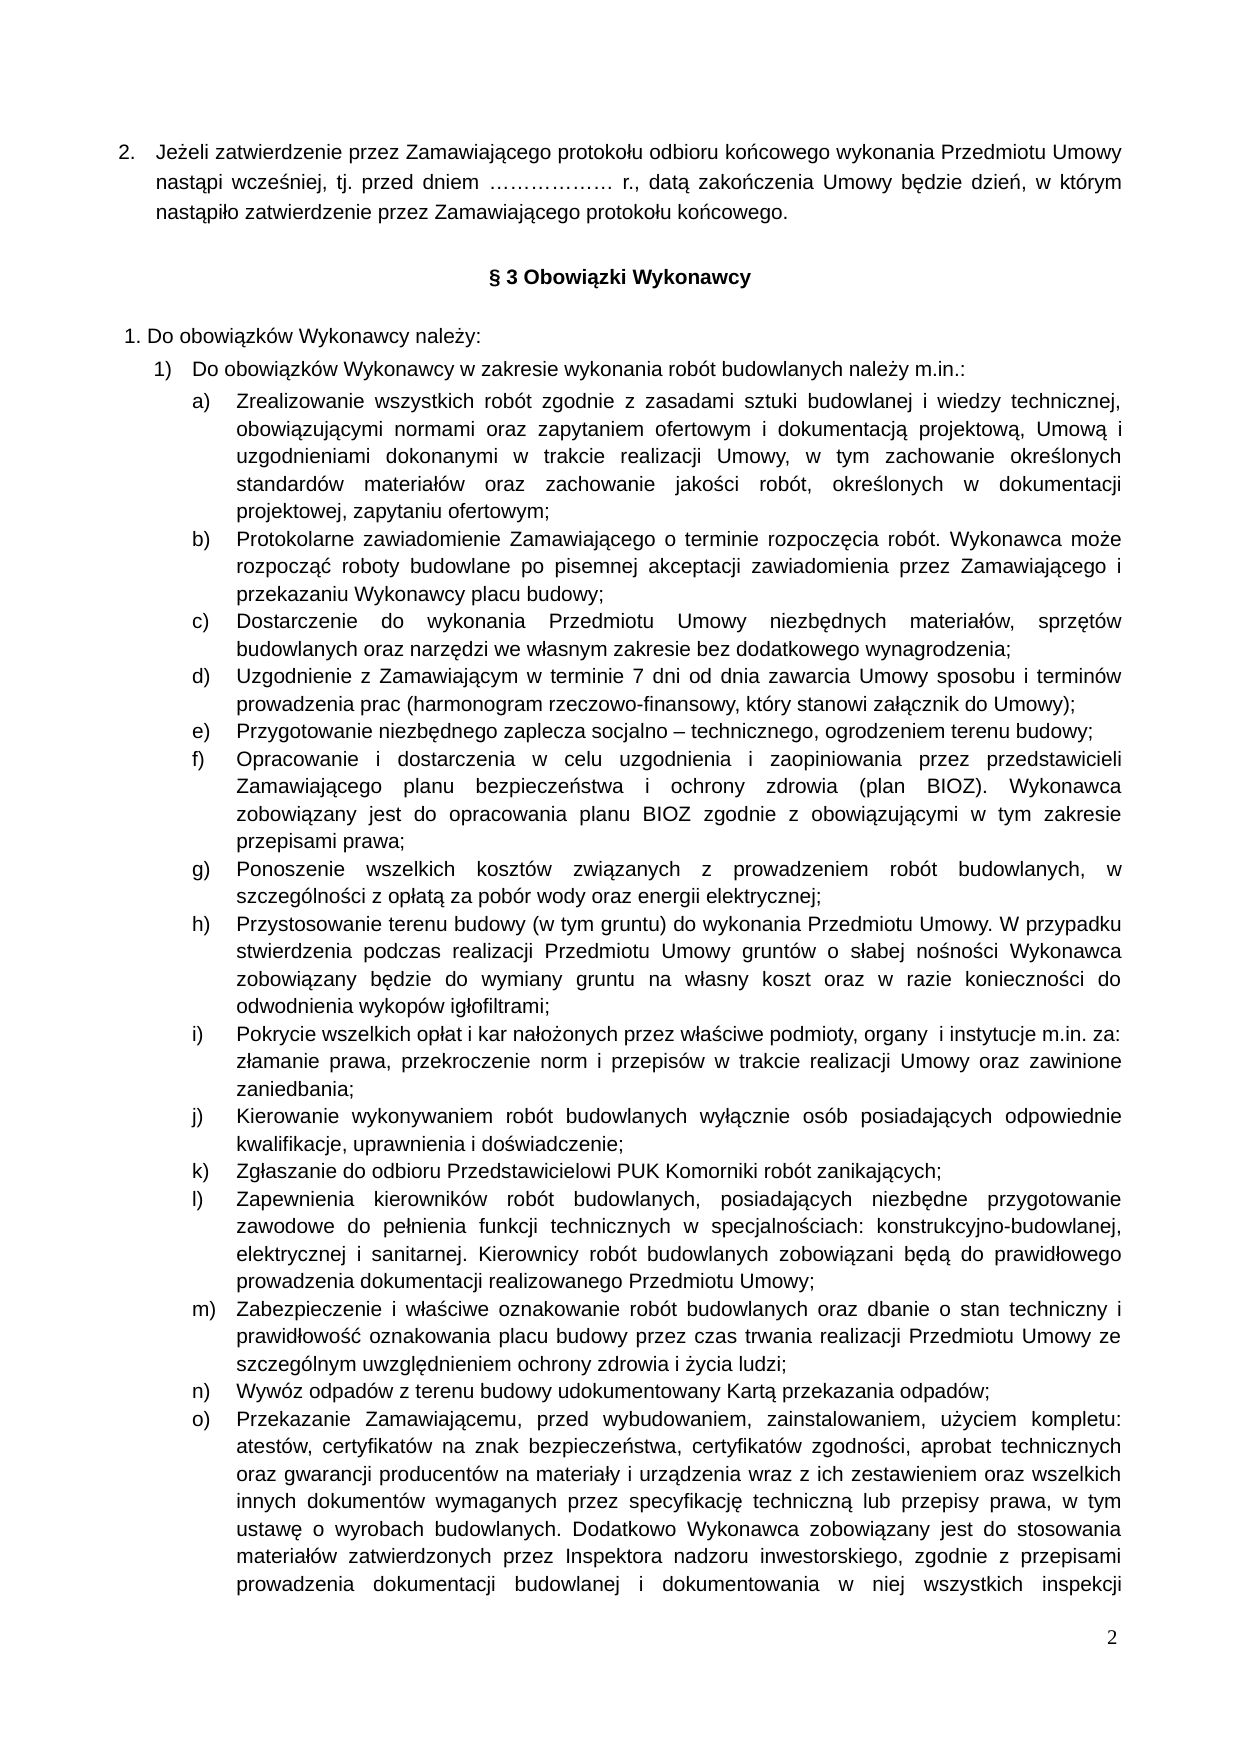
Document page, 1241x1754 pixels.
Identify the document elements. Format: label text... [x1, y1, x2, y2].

list Ponoszenie wszelkich kosztów związanych z prowadzeniem robót budowlanych, w szczególności z opłatą za pobór wody oraz energii elektrycznej; [192, 856, 1122, 908]
list Zabezpieczenie i właściwe oznakowanie robót budowlanych oraz dbanie o stan techniczny i prawidłowość oznakowania placu budowy przez czas trwania realizacji Przedmiotu Umowy ze szczególnym uwzględnieniem ochrony zdrowia i życia ludzi; [192, 1296, 1122, 1375]
list Dostarczenie do wykonania Przedmiotu Umowy niezbędnych materiałów, sprzętów budowlanych oraz narzędzi we własnym zakresie bez dodatkowego wynagrodzenia; [192, 609, 1122, 660]
text 1) Do obowiązków Wykonawcy w zakresie wykonania robót budowlanych należy m.in.: [153, 357, 1122, 381]
text 1. Do obowiązków Wykonawcy należy: [124, 324, 1122, 348]
list Pokrycie wszelkich opłat i kar nałożonych przez właściwe podmioty, organy i instytucje m.in. za: złamanie prawa, przekroczenie norm i przepisów w trakcie realizacji Umowy oraz zawinione zaniedbania; [192, 1021, 1122, 1100]
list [192, 1406, 1122, 1595]
list Jeżeli zatwierdzenie przez Zamawiającego protokołu odbioru końcowego wykonania Przedmiotu Umowy nastąpi wcześniej, tj. przed dniem ……………… r., datą zakończenia Umowy będzie dzień, w którym nastąpiło zatwierdzenie przez Zamawiającego protokołu końcowego. [118, 140, 1122, 224]
subtitle § 3 Obowiązki Wykonawcy [118, 265, 1122, 289]
list Protokolarne zawiadomienie Zamawiającego o terminie rozpoczęcia robót. Wykonawca może rozpocząć roboty budowlane po pisemnej akceptacji zawiadomienia przez Zamawiającego i przekazaniu Wykonawcy placu budowy; [192, 526, 1122, 605]
list Zrealizowanie wszystkich robót zgodnie z zasadami sztuki budowlanej i wiedzy technicznej, obowiązującymi normami oraz zapytaniem ofertowym i dokumentacją projektową, Umową i uzgodnieniami dokonanymi w trakcie realizacji Umowy, w tym zachowanie określonych standardów materiałów oraz zachowanie jakości robót, określonych w dokumentacji projektowej, zapytaniu ofertowym; [192, 389, 1122, 523]
list Wywóz odpadów z terenu budowy udokumentowany Kartą przekazania odpadów; [192, 1379, 1122, 1403]
list Zgłaszanie do odbioru Przedstawicielowi PUK Komorniki robót zanikających; [192, 1159, 1122, 1183]
list Opracowanie i dostarczenia w celu uzgodnienia i zaopiniowania przez przedstawicieli Zamawiającego planu bezpieczeństwa i ochrony zdrowia (plan BIOZ). Wykonawca zobowiązany jest do opracowania planu BIOZ zgodnie z obowiązującymi w tym zakresie przepisami prawa; [192, 746, 1122, 853]
list Przygotowanie niezbędnego zaplecza socjalno – technicznego, ogrodzeniem terenu budowy; [192, 719, 1122, 743]
list Zapewnienia kierowników robót budowlanych, posiadających niezbędne przygotowanie zawodowe do pełnienia funkcji technicznych w specjalnościach: konstrukcyjno-budowlanej, elektrycznej i sanitarnej. Kierownicy robót budowlanych zobowiązani będą do prawidłowego prowadzenia dokumentacji realizowanego Przedmiotu Umowy; [192, 1186, 1122, 1293]
list Przystosowanie terenu budowy (w tym gruntu) do wykonania Przedmiotu Umowy. W przypadku stwierdzenia podczas realizacji Przedmiotu Umowy gruntów o słabej nośności Wykonawca zobowiązany będzie do wymiany gruntu na własny koszt oraz w razie konieczności do odwodnienia wykopów igłofiltrami; [192, 911, 1122, 1018]
list Uzgodnienie z Zamawiającym w terminie 7 dni od dnia zawarcia Umowy sposobu i terminów prowadzenia prac (harmonogram rzeczowo-finansowy, który stanowi załącznik do Umowy); [192, 664, 1122, 715]
list Kierowanie wykonywaniem robót budowlanych wyłącznie osób posiadających odpowiednie kwalifikacje, uprawnienia i doświadczenie; [192, 1104, 1122, 1155]
